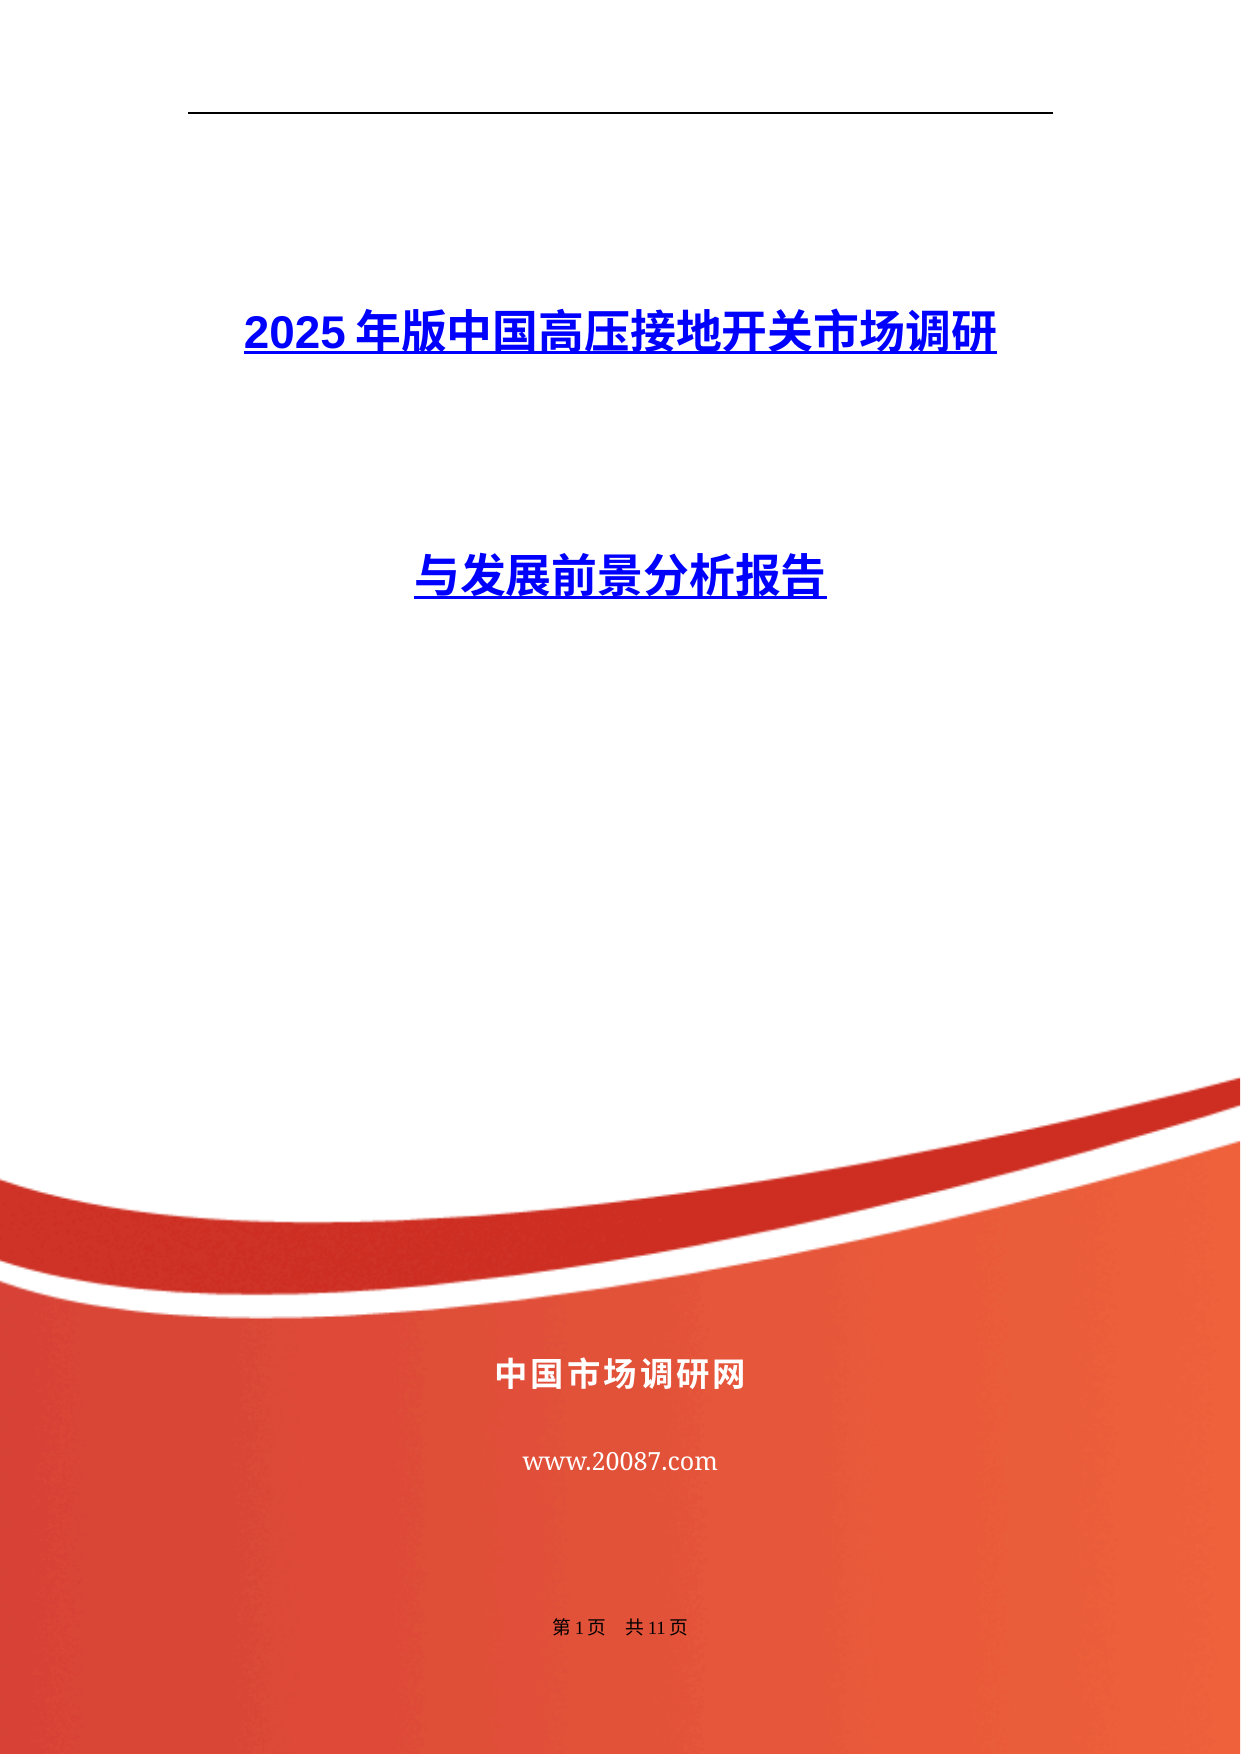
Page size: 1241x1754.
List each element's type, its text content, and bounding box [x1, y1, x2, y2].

picture [0, 1006, 1241, 1754]
text www.20087.com [187, 1428, 1053, 1493]
subtitle 中国市场调研网 [187, 1339, 1053, 1404]
table_header 2025年版中国高压接地开关市场调研与发展前景分析报告 [188, 207, 1053, 773]
